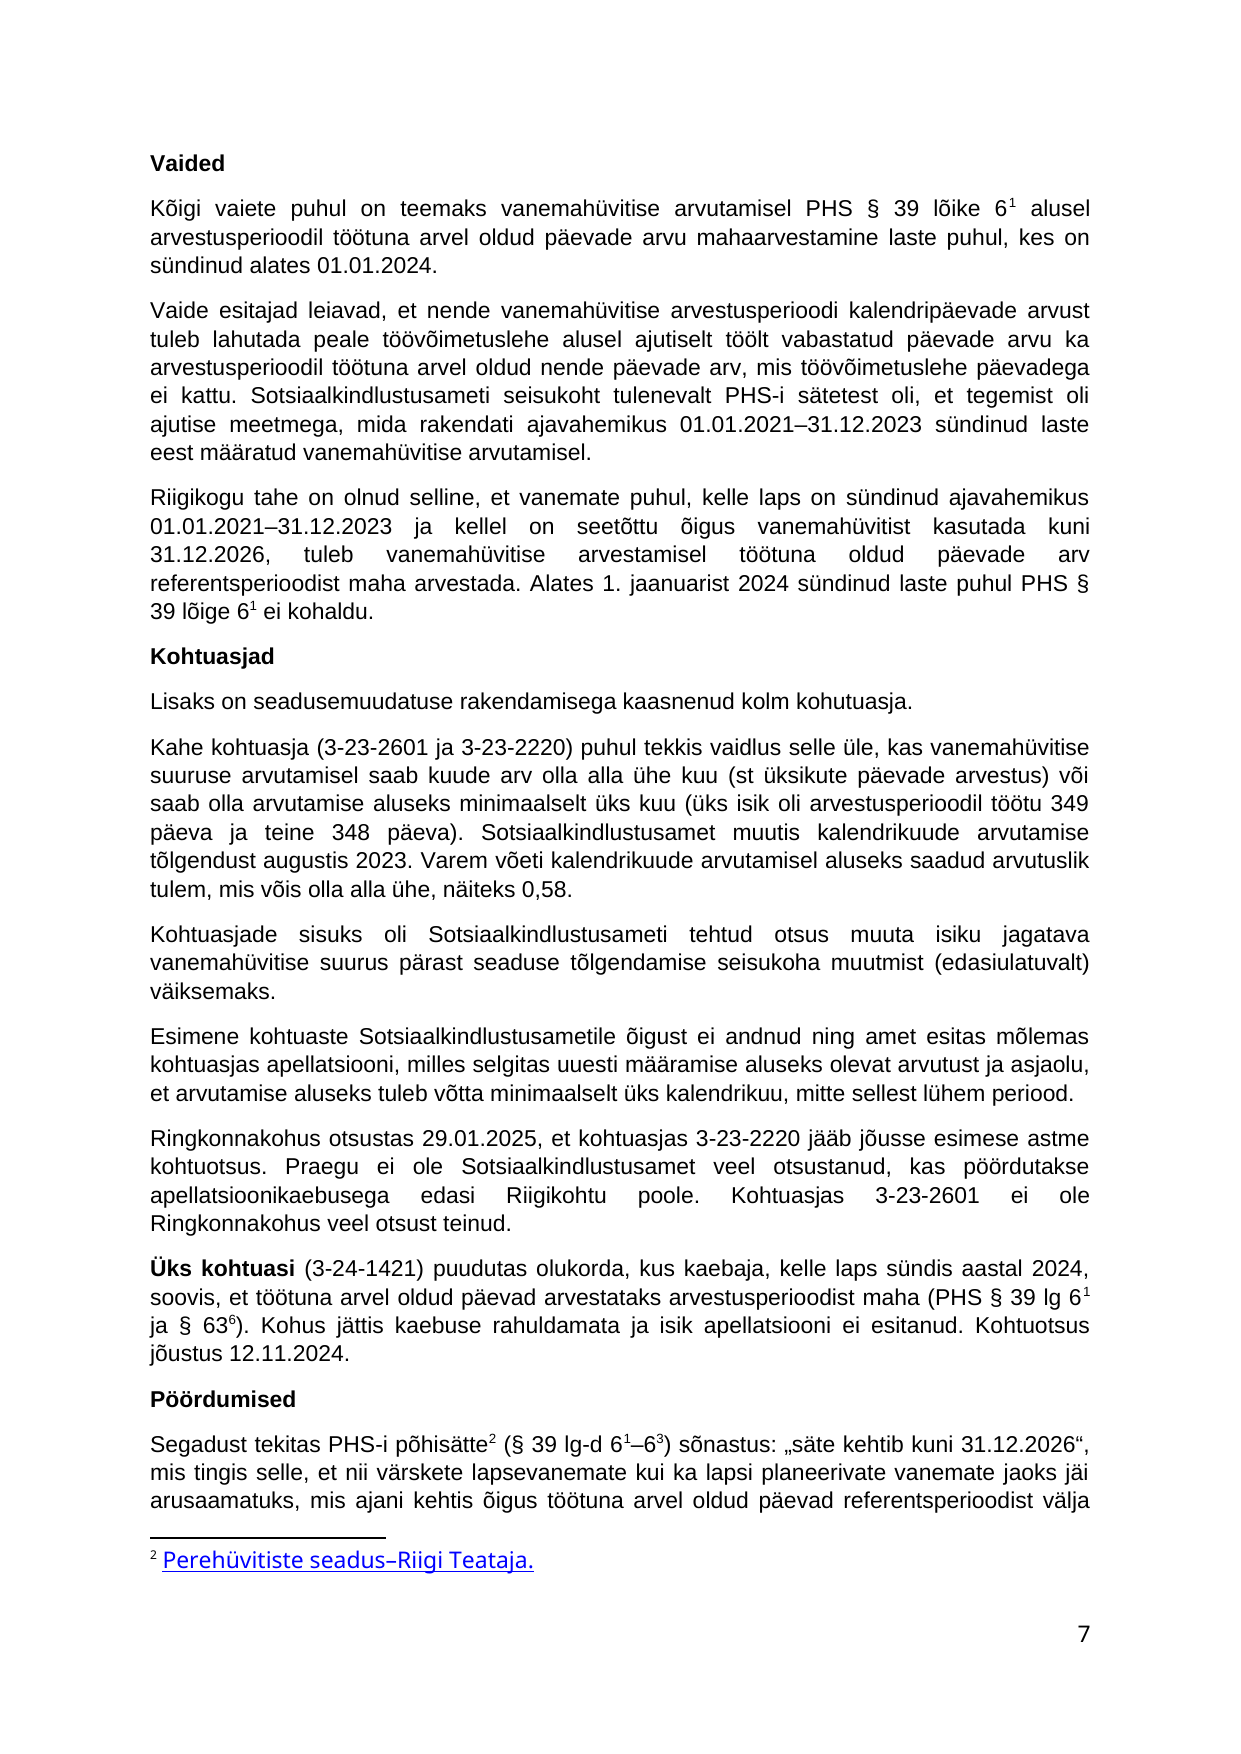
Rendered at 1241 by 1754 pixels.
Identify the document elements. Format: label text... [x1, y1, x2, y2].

text Ringkonnakohus otsustas 29.01.2025, et kohtuasjas 3-23-2220 jääb jõusse esimese astme kohtuotsus. Praegu ei ole Sotsiaalkindlustusamet veel otsustanud, kas pöördutakse apellatsioonikaebusega edasi Riigikohtu poole. Kohtuasjas 3-23-2601 ei ole Ringkonnakohus veel otsust teinud. [150, 1125, 1090, 1236]
text Kõigi vaiete puhul on teemaks vanemahüvitise arvutamisel PHS § 39 lõike 61 alusel arvestusperioodil töötuna arvel oldud päevade arvu mahaarvestamine laste puhul, kes on sündinud alates 01.01.2024. [150, 195, 1090, 278]
text Esimene kohtuaste Sotsiaalkindlustusametile õigust ei andnud ning amet esitas mõlemas kohtuasjas apellatsiooni, milles selgitas uuesti määramise aluseks olevat arvutust ja asjaolu, et arvutamise aluseks tuleb võtta minimaalselt üks kalendrikuu, mitte sellest lühem periood. [150, 1023, 1090, 1106]
text Kohtuasjade sisuks oli Sotsiaalkindlustusameti tehtud otsus muuta isiku jagatava vanemahüvitise suurus pärast seaduse tõlgendamise seisukoha muutmist (edasiulatuvalt) väiksemaks. [150, 921, 1090, 1004]
text Riigikogu tahe on olnud selline, et vanemate puhul, kelle laps on sündinud ajavahemikus 01.01.2021–31.12.2023 ja kellel on seetõttu õigus vanemahüvitist kasutada kuni 31.12.2026, tuleb vanemahüvitise arvestamisel töötuna oldud päevade arv referentsperioodist maha arvestada. Alates 1. jaanuarist 2024 sündinud laste puhul PHS § 39 lõige 61 ei kohaldu. [150, 484, 1090, 624]
text Kahe kohtuasja (3-23-2601 ja 3-23-2220) puhul tekkis vaidlus selle üle, kas vanemahüvitise suuruse arvutamisel saab kuude arv olla alla ühe kuu (st üksikute päevade arvestus) või saab olla arvutamise aluseks minimaalselt üks kuu (üks isik oli arvestusperioodil töötu 349 päeva ja teine 348 päeva). Sotsiaalkindlustusamet muutis kalendrikuude arvutamise tõlgendust augustis 2023. Varem võeti kalendrikuude arvutamisel aluseks saadud arvutuslik tulem, mis võis olla alla ühe, näiteks 0,58. [150, 733, 1090, 902]
text Üks kohtuasi (3-24-1421) puudutas olukorda, kus kaebaja, kelle laps sündis aastal 2024, soovis, et töötuna arvel oldud päevad arvestataks arvestusperioodist maha (PHS § 39 lg 61 ja § 636). Kohus jättis kaebuse rahuldamata ja isik apellatsiooni ei esitanud. Kohtuotsus jõustus 12.11.2024. [150, 1255, 1090, 1367]
text Vaided [150, 150, 1090, 176]
text Vaide esitajad leiavad, et nende vanemahüvitise arvestusperioodi kalendripäevade arvust tuleb lahutada peale töövõimetuslehe alusel ajutiselt töölt vabastatud päevade arvu ka arvestusperioodil töötuna arvel oldud nende päevade arv, mis töövõimetuslehe päevadega ei kattu. Sotsiaalkindlustusameti seisukoht tulenevalt PHS-i sätetest oli, et tegemist oli ajutise meetmega, mida rakendati ajavahemikus 01.01.2021–31.12.2023 sündinud laste eest määratud vanemahüvitise arvutamisel. [150, 297, 1090, 466]
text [150, 1431, 1090, 1514]
text Kohtuasjad [150, 643, 1090, 669]
text Lisaks on seadusemuudatuse rakendamisega kaasnenud kolm kohutuasja. [150, 688, 1090, 715]
text Pöördumised [150, 1386, 1090, 1412]
